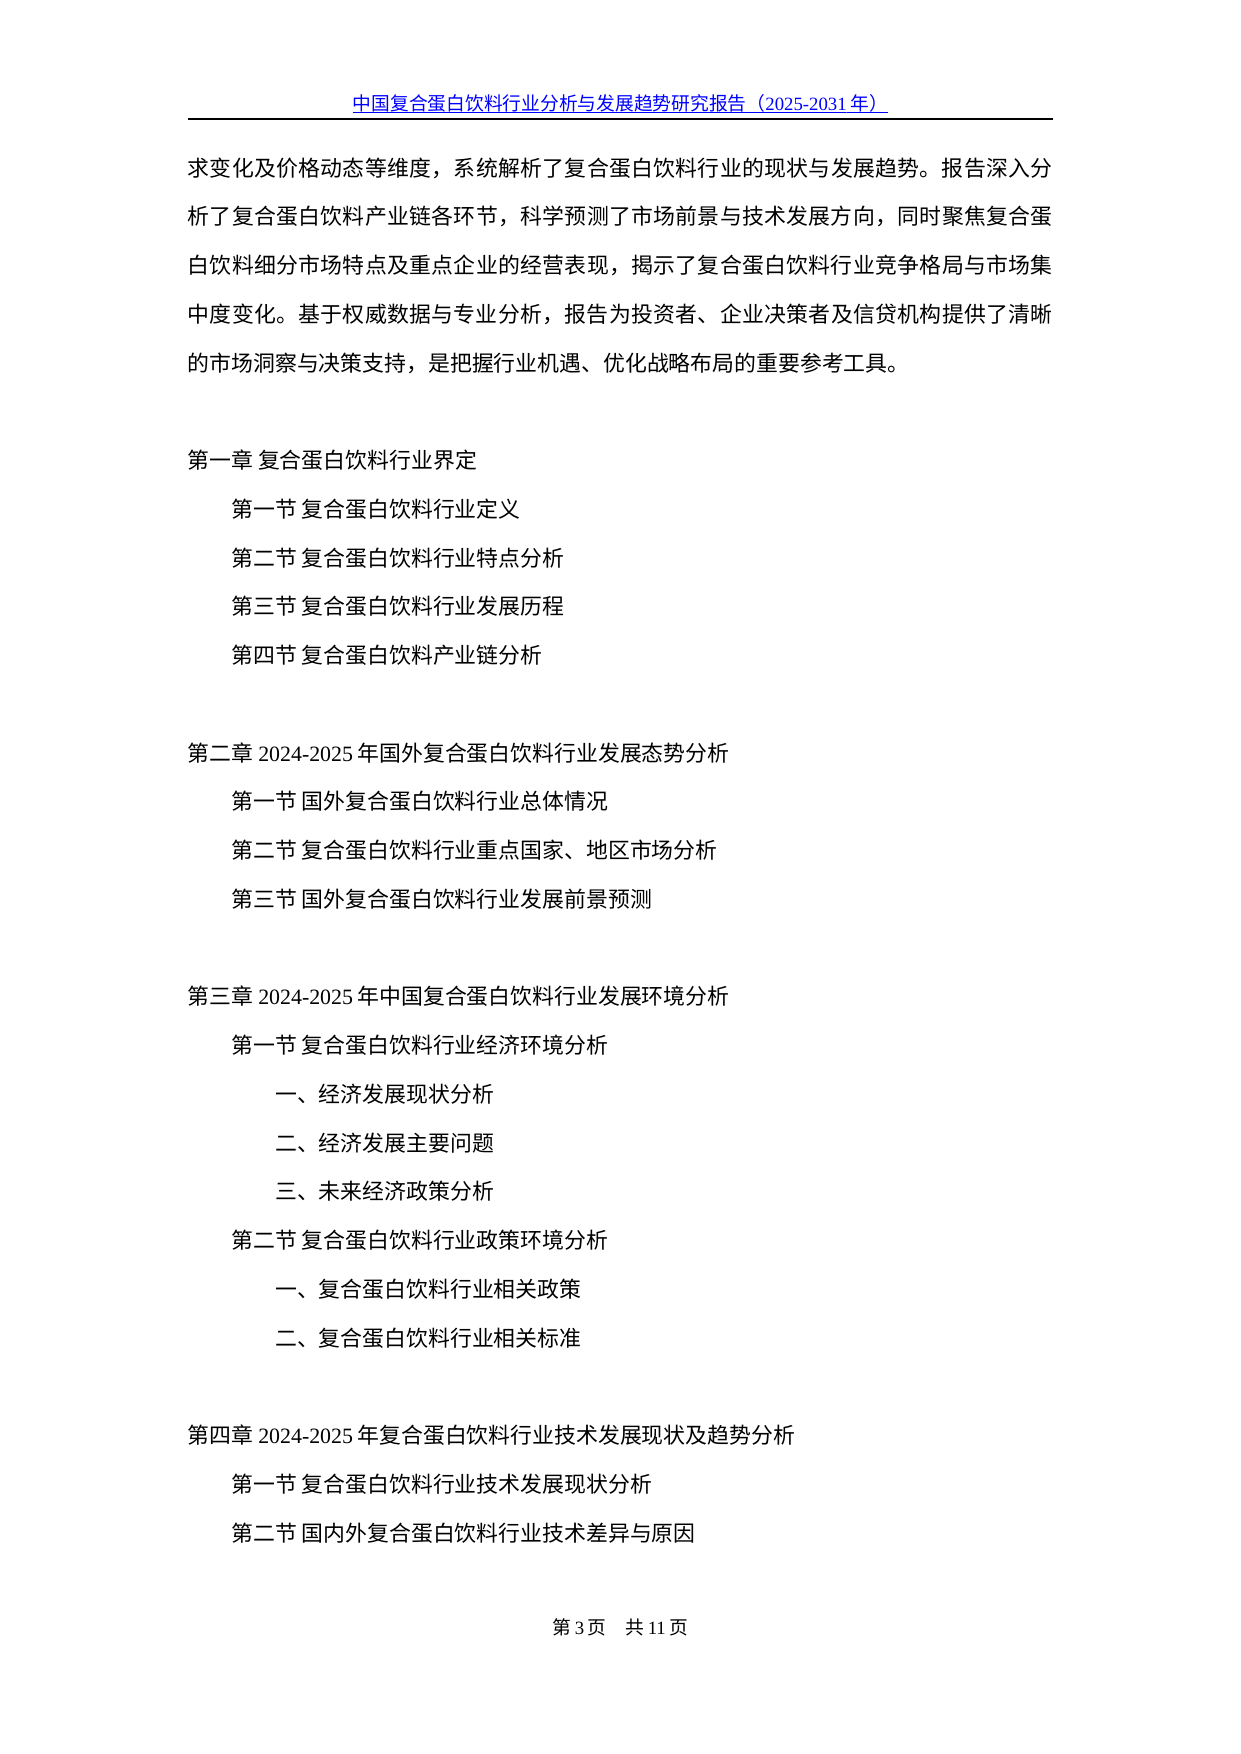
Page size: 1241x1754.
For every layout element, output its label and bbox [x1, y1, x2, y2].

text [187, 150, 1053, 1548]
